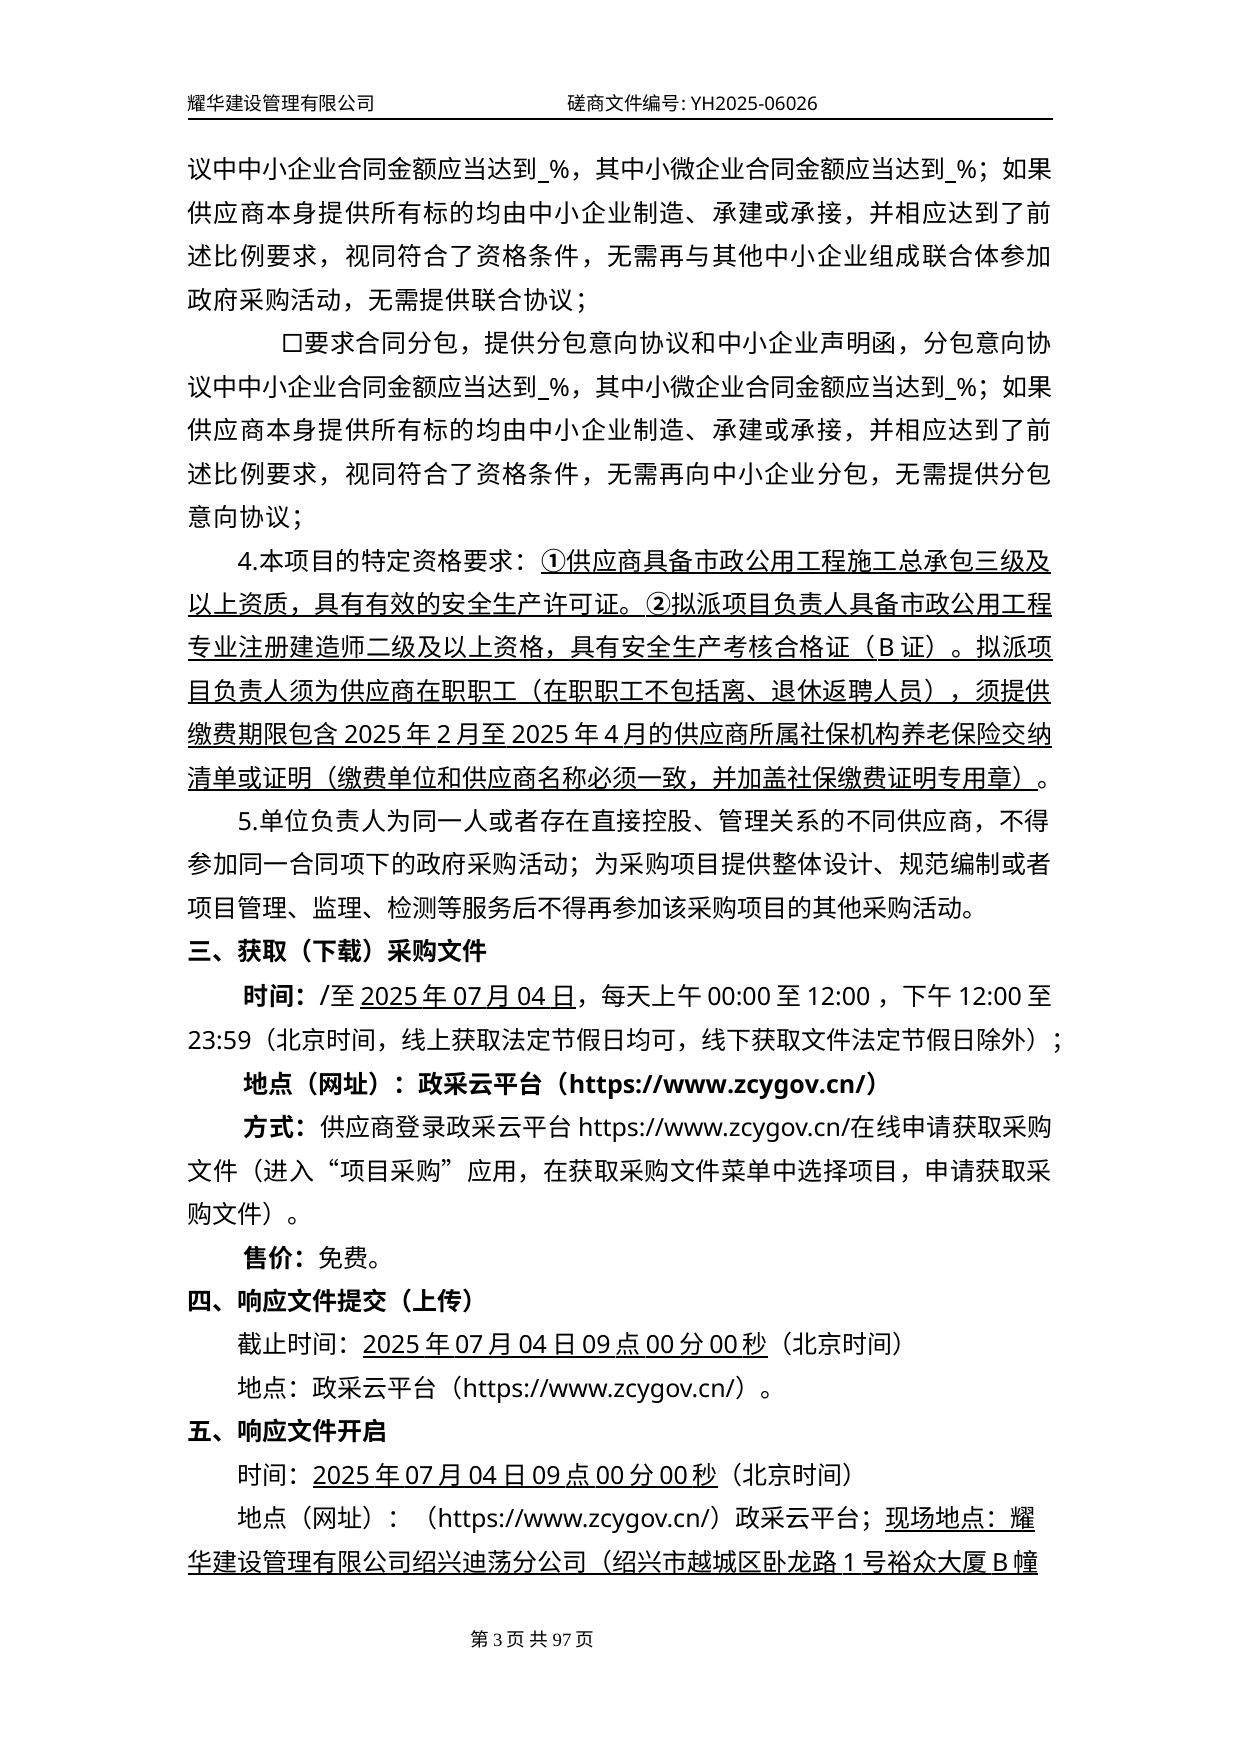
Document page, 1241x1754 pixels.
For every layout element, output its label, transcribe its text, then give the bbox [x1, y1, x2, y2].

text 售价：免费。 [187, 1238, 1053, 1274]
subtitle 四、响应文件提交（上传） [187, 1281, 1053, 1318]
subtitle 五、响应文件开启 [187, 1412, 1053, 1448]
text 方式：供应商登录政采云平台https://www.zcygov.cn/在线申请获取采购文件（进入“项目采购”应用，在获取采购文件菜单中选择项目，申请获取采购文件）。 [187, 1108, 1053, 1231]
text 时间：/至2025年07月04日，每天上午00:00至12:00 ，下午12:00至23:59（北京时间，线上获取法定节假日均可，线下获取文件法定节假日除外）； [187, 975, 1053, 1057]
text 截止时间：2025年07月04日09点00分00秒（北京时间） [187, 1325, 1053, 1361]
text 地点（网址）：政采云平台（https://www.zcygov.cn/） [187, 1064, 1053, 1101]
text 要求合同分包，提供分包意向协议和中小企业声明函，分包意向协议中中小企业合同金额应当达到 %，其中小微企业合同金额应当达到 %；如果供应商本身提供所有标的均由中小企业制造、承建或承接，并相应达到了前述比例要求，视同符合了资格条件，无需再向中小企业分包，无需提供分包意向协议； [187, 324, 1053, 534]
text 4.本项目的特定资格要求：①供应商具备市政公用工程施工总承包三级及以上资质，具有有效的安全生产许可证。②拟派项目负责人具备市政公用工程专业注册建造师二级及以上资格，具有安全生产考核合格证（B证）。拟派项目负责人须为供应商在职职工（在职职工不包括离、退休返聘人员），须提供缴费期限包含2025年2月至2025年4月的供应商所属社保机构养老保险交纳清单或证明（缴费单位和供应商名称必须一致，并加盖社保缴费证明专用章）。 [187, 541, 1053, 794]
text 时间：2025年07月04日09点00分00秒（北京时间） [187, 1455, 1053, 1491]
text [187, 1499, 1053, 1578]
text 三、获取（下载）采购文件 [187, 932, 1053, 968]
text 地点：政采云平台（https://www.zcygov.cn/）。 [187, 1368, 1053, 1404]
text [187, 150, 1053, 317]
text 5.单位负责人为同一人或者存在直接控股、管理关系的不同供应商，不得参加同一合同项下的政府采购活动；为采购项目提供整体设计、规范编制或者项目管理、监理、检测等服务后不得再参加该采购项目的其他采购活动。 [187, 802, 1053, 925]
